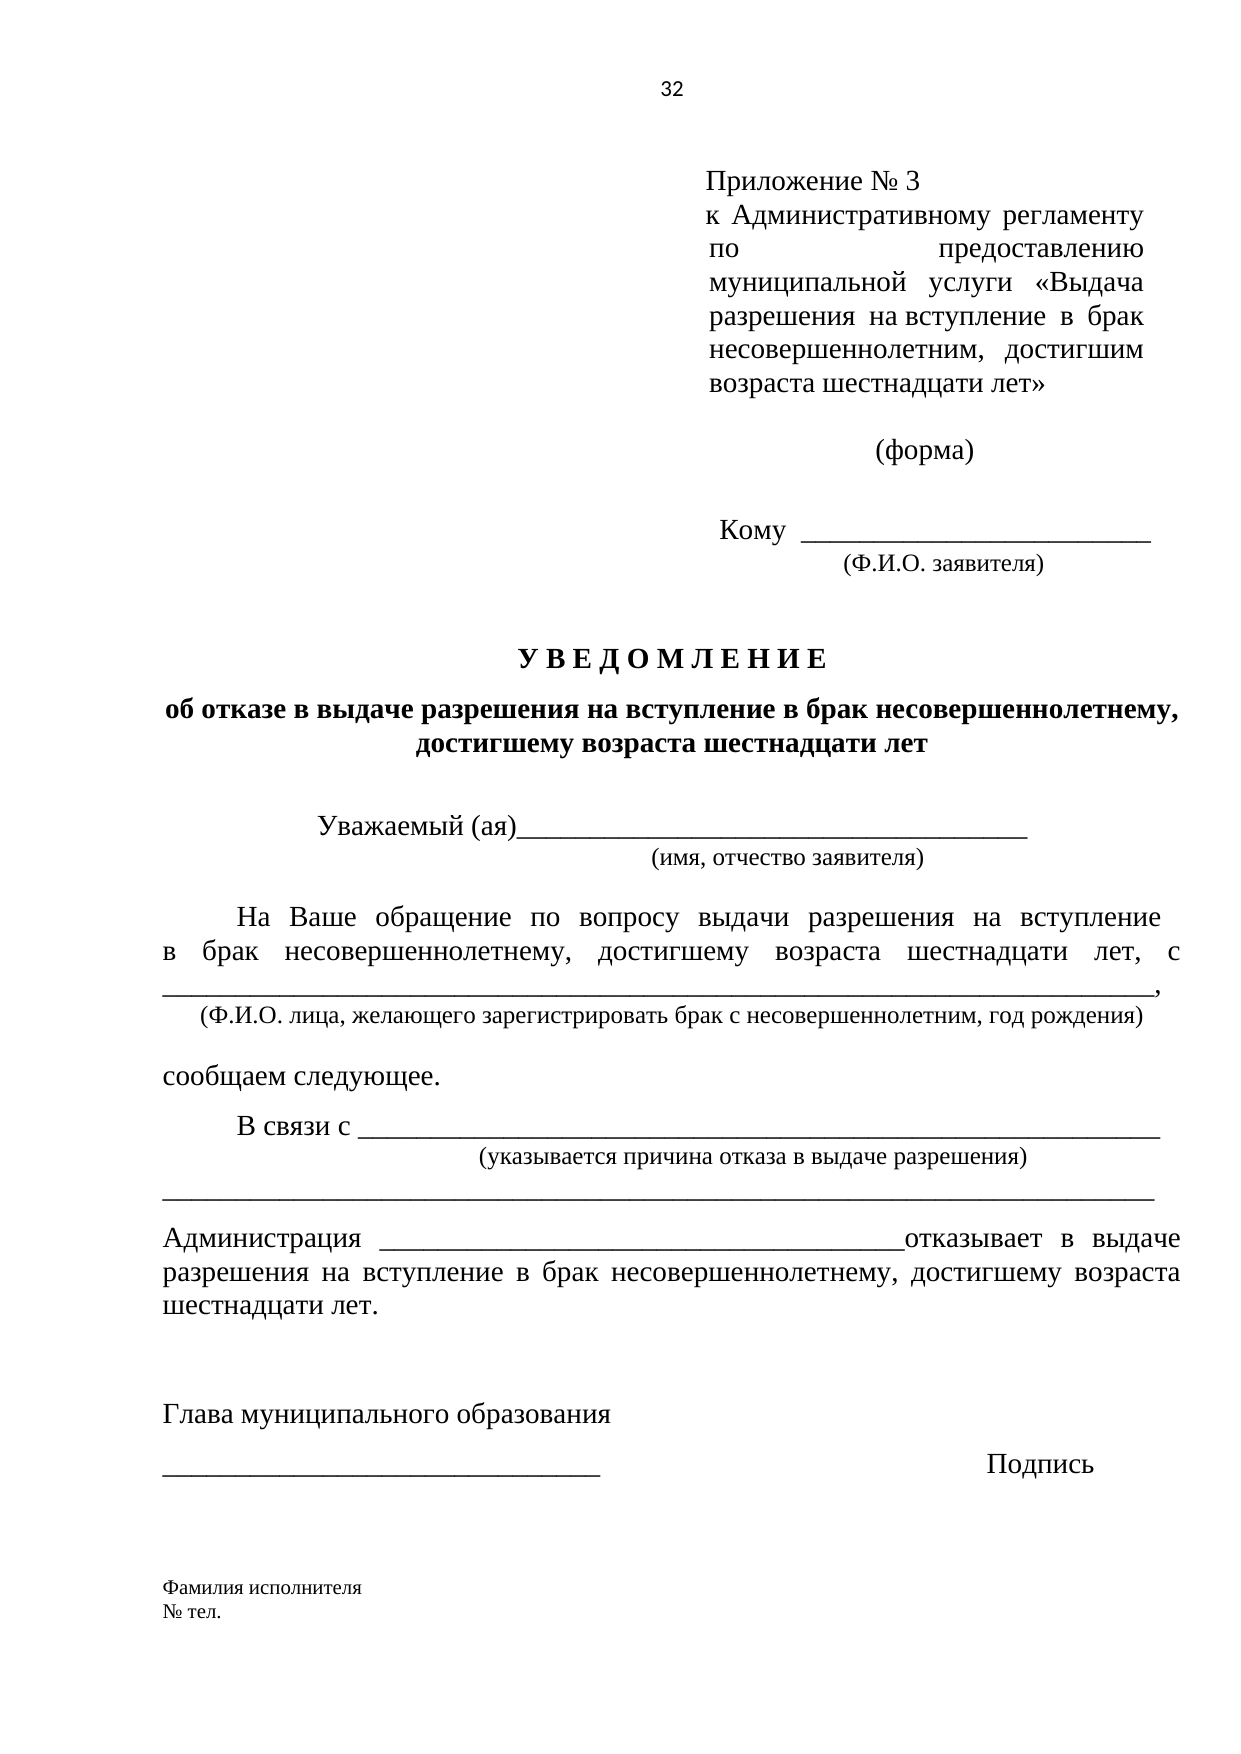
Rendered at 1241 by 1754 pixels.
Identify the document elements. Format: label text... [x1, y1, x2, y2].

text № тел. [162, 1599, 1181, 1623]
text Фамилия исполнителя [162, 1574, 1181, 1599]
text (указывается причина отказа в выдаче разрешения) [162, 1141, 1181, 1170]
text На Ваше обращение по вопросу выдачи разрешения на вступление в брак несовершеннолетнему, достигшему возраста шестнадцати лет, с ____________________________________________________________________, [162, 899, 1181, 1000]
text Администрация ____________________________________отказывает в выдаче разрешения на вступление в брак несовершеннолетнему, достигшему возраста шестнадцати лет. [162, 1220, 1181, 1321]
text об отказе в выдаче разрешения на вступление в брак несовершеннолетнему, достигшему возраста шестнадцати лет [162, 691, 1181, 758]
text Уважаемый (ая)___________________________________ [162, 808, 1181, 842]
text (имя, отчество заявителя) [162, 842, 1181, 871]
text Глава муниципального образования [162, 1396, 1181, 1429]
text В связи с _______________________________________________________ [162, 1108, 1181, 1141]
text ______________________________ Подпись [162, 1446, 1181, 1480]
text сообщаем следующее. [162, 1058, 1181, 1091]
text У В Е Д О М Л Е Н И Е [162, 641, 1181, 674]
table_header Приложение № 3 к Административному регламенту по предоставлению муниципальной услуги «Выдача разрешения на вступление в брак несовершеннолетним, достигшим возраста шестнадцати лет» (форма) [694, 164, 1155, 532]
text (Ф.И.О. лица, желающего зарегистрировать брак с несовершеннолетним, год рождения) [162, 1000, 1181, 1029]
text ____________________________________________________________________ [162, 1170, 1181, 1204]
